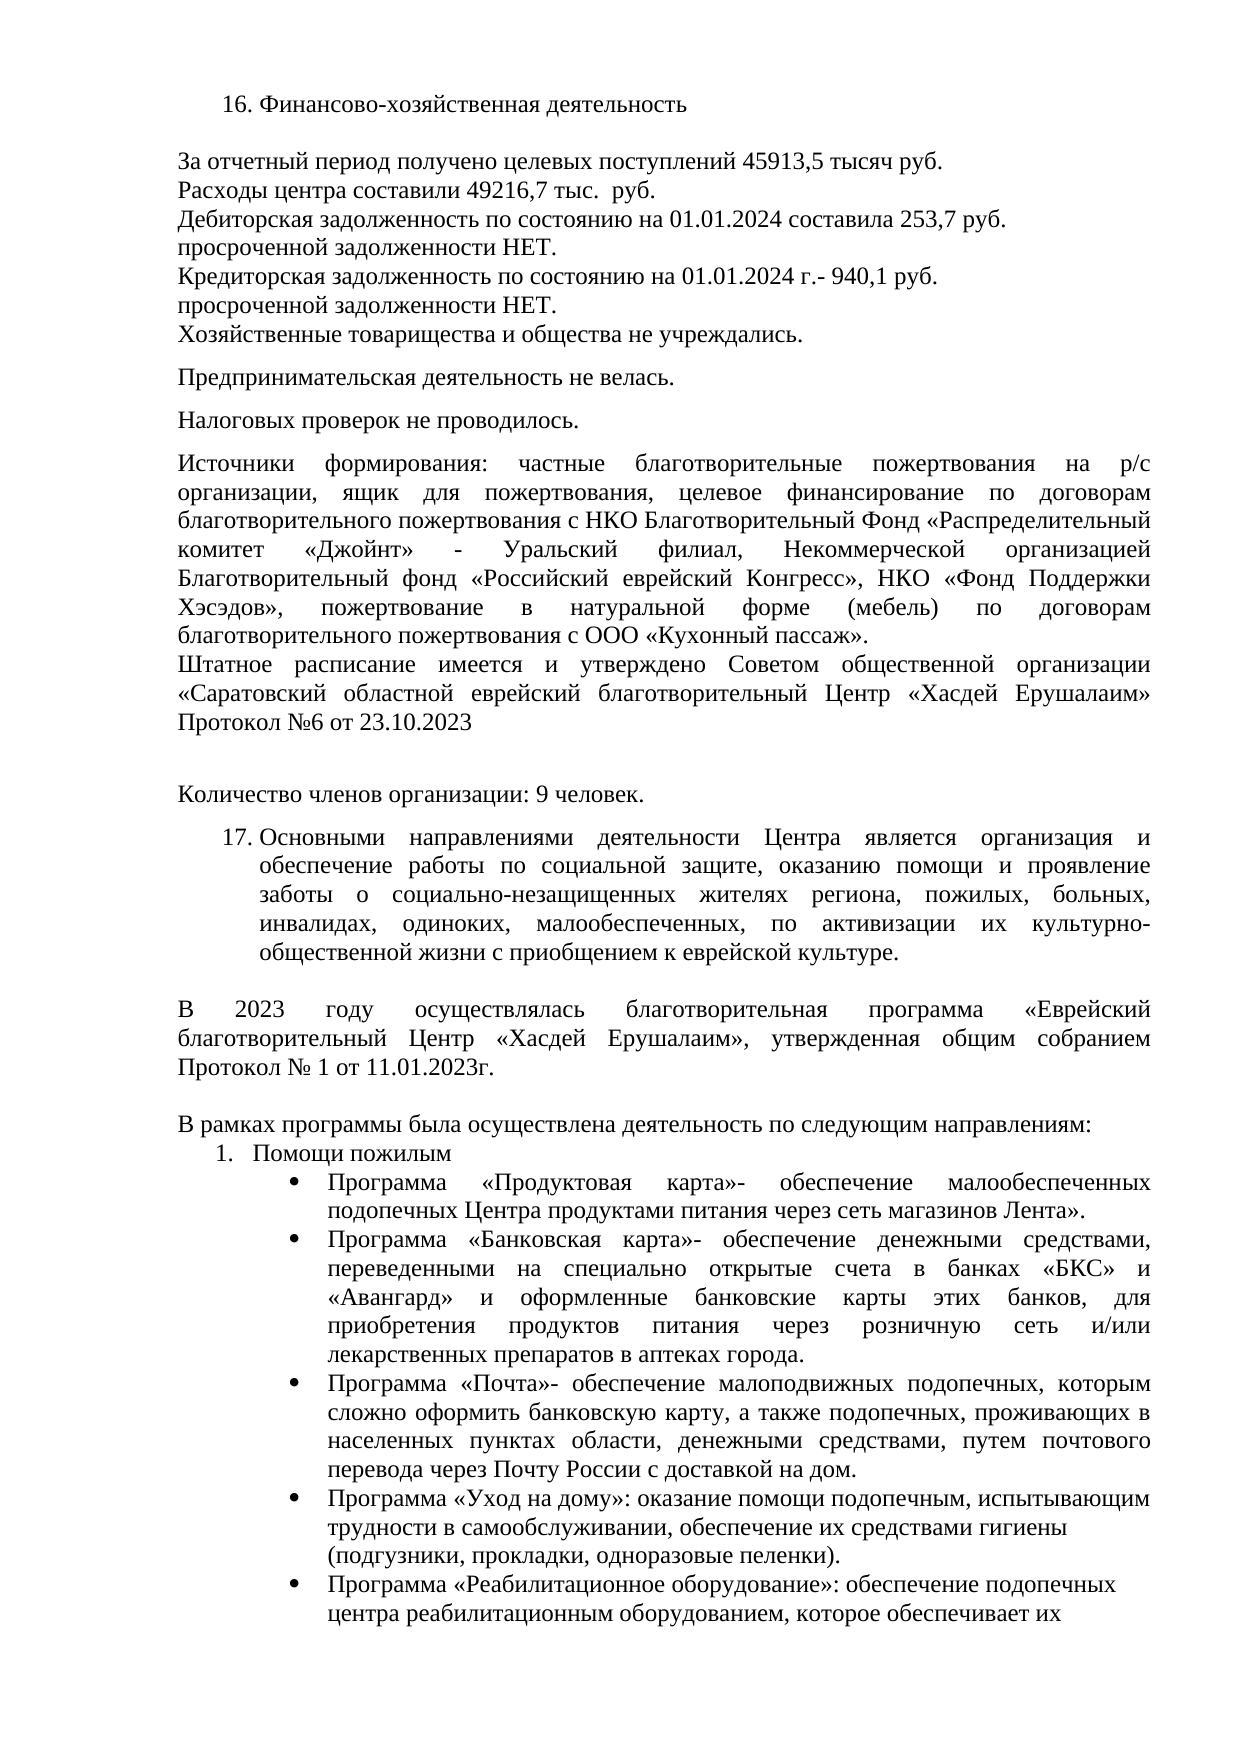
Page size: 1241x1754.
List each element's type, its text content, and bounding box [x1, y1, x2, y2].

text Кредиторская задолженность по состоянию на 01.01.2024 г.- 940,1 руб. [177, 261, 1152, 290]
text Штатное расписание имеется и утверждено Советом общественной организации «Саратовский областной еврейский благотворительный Центр «Хасдей Ерушалаим» Протокол №6 от 23.10.2023 [177, 649, 1152, 736]
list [290, 1569, 1152, 1627]
text просроченной задолженности НЕТ. [177, 290, 1152, 319]
list Программа «Банковская карта»- обеспечение денежными средствами, переведенными на специально открытые счета в банках «БКС» и «Авангард» и оформленные банковские карты этих банков, для приобретения продуктов питания через розничную сеть и/или лекарственных препаратов в аптеках города. [290, 1224, 1152, 1368]
text За отчетный период получено целевых поступлений 45913,5 тысяч руб. [177, 146, 1152, 175]
list Основными направлениями деятельности Центра является организация и обеспечение работы по социальной защите, оказанию помощи и проявление заботы о социально-незащищенных жителях региона, пожилых, больных, инвалидах, одиноких, малообеспеченных, по активизации их культурно-общественной жизни с приобщением к еврейской культуре. [222, 822, 1152, 966]
text В 2023 году осуществлялась благотворительная программа «Еврейский благотворительный Центр «Хасдей Ерушалаим», утвержденная общим собранием Протокол № 1 от 11.01.2023г. [177, 994, 1152, 1081]
text Налоговых проверок не проводилось. [177, 405, 1152, 434]
list Программа «Почта»- обеспечение малоподвижных подопечных, которым сложно оформить банковскую карту, а также подопечных, проживающих в населенных пунктах области, денежными средствами, путем почтового перевода через Почту России с доставкой на дом. [290, 1368, 1152, 1483]
list Помощи пожилым [215, 1138, 1152, 1167]
text Дебиторская задолженность по состоянию на 01.01.2024 составила 253,7 руб. [177, 204, 1152, 232]
text В рамках программы была осуществлена деятельность по следующим направлениям: [177, 1109, 1152, 1138]
text Источники формирования: частные благотворительные пожертвования на р/с организации, ящик для пожертвования, целевое финансирование по договорам благотворительного пожертвования с НКО Благотворительный Фонд «Распределительный комитет «Джойнт» - Уральский филиал, Некоммерческой организацией Благотворительный фонд «Российский еврейский Конгресс», НКО «Фонд Поддержки Хэсэдов», пожертвование в натуральной форме (мебель) по договорам благотворительного пожертвования с ООО «Кухонный пассаж». [177, 448, 1152, 649]
text Количество членов организации: 9 человек. [177, 779, 1152, 807]
list Программа «Уход на дому»: оказание помощи подопечным, испытывающим трудности в самообслуживании, обеспечение их средствами гигиены (подгузники, прокладки, одноразовые пеленки). [290, 1483, 1152, 1569]
list Финансово-хозяйственная деятельность [222, 89, 1152, 117]
text Расходы центра составили 49216,7 тыс. руб. [177, 175, 1152, 204]
text Предпринимательская деятельность не велась. [177, 362, 1152, 391]
text Хозяйственные товарищества и общества не учреждались. [177, 319, 1152, 347]
list Программа «Продуктовая карта»- обеспечение малообеспеченных подопечных Центра продуктами питания через сеть магазинов Лента». [290, 1167, 1152, 1224]
text просроченной задолженности НЕТ. [177, 232, 1152, 261]
